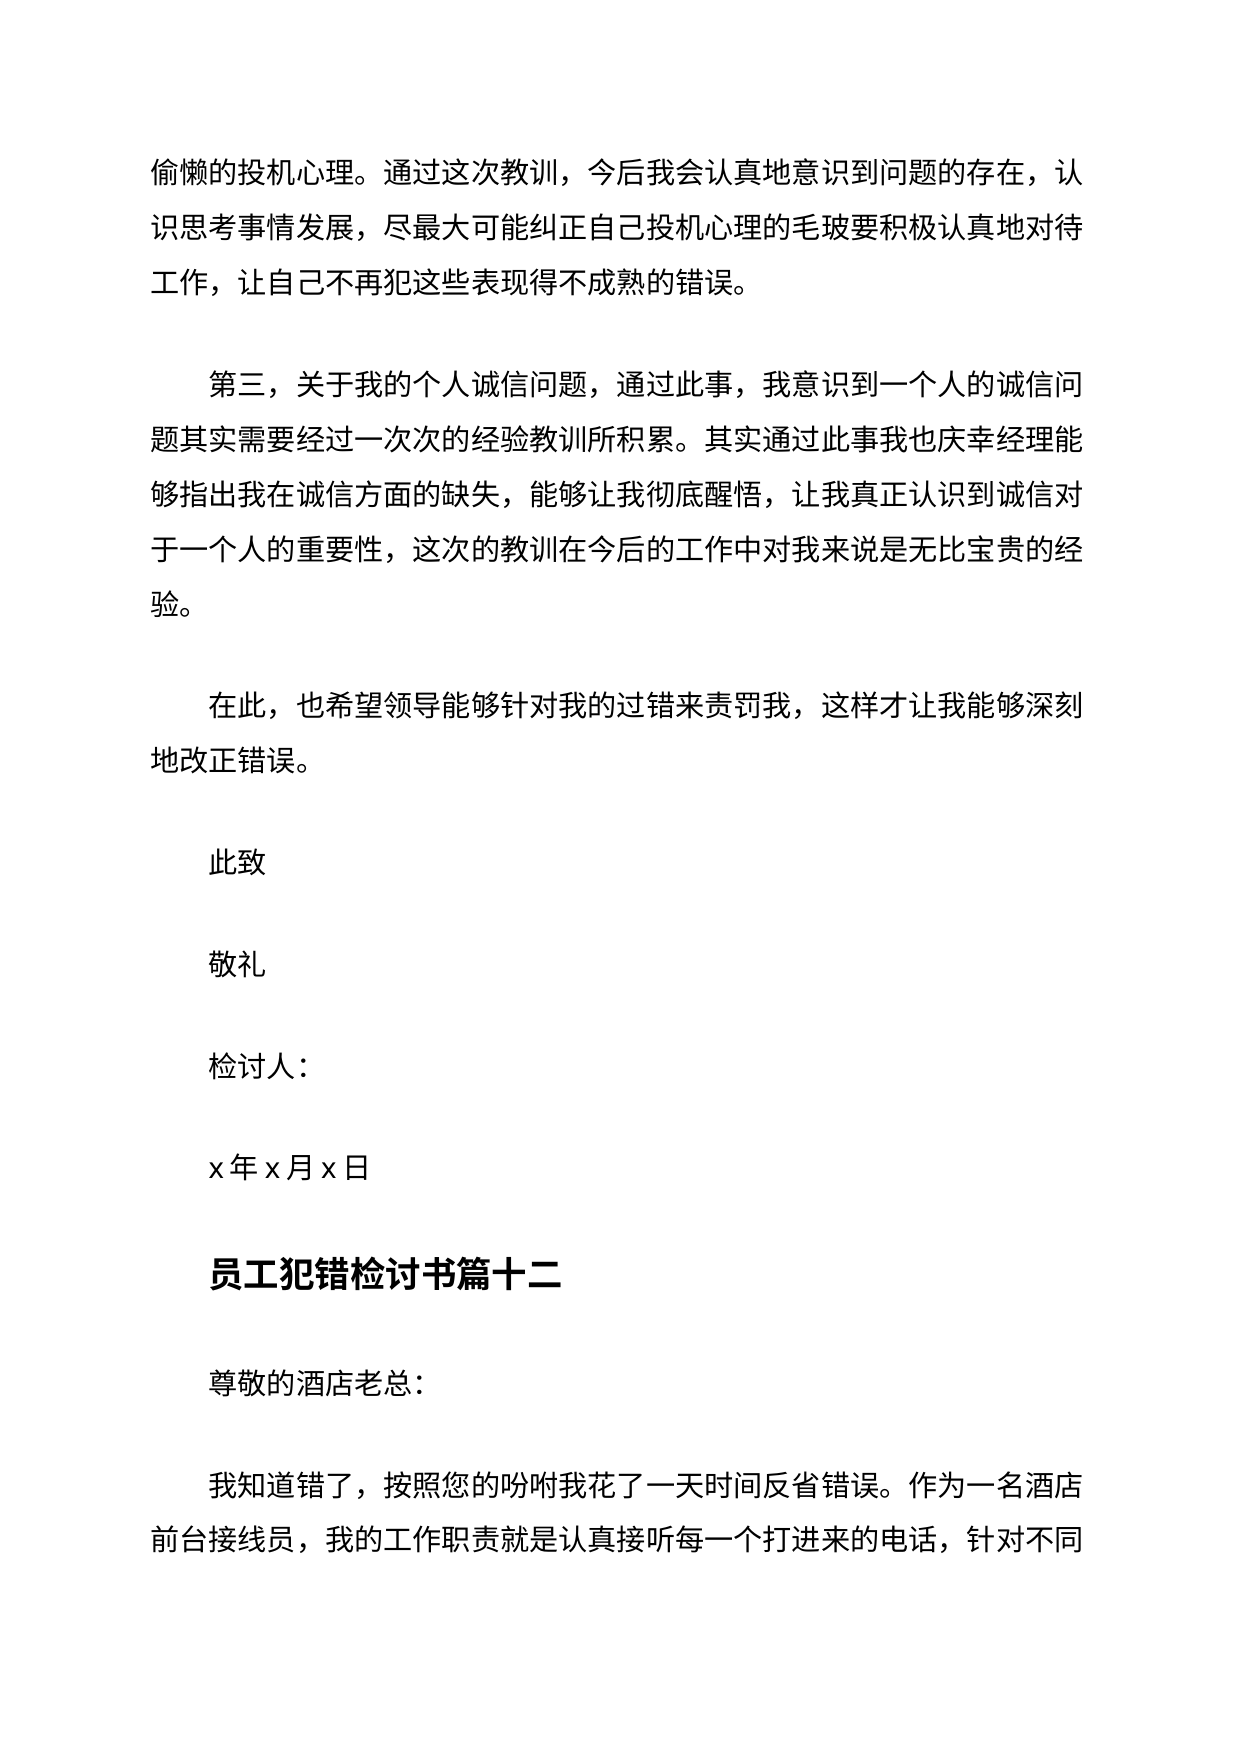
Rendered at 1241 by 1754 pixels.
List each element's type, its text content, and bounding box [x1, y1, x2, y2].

text 在此，也希望领导能够针对我的过错来责罚我，这样才让我能够深刻地改正错误。 [150, 683, 1090, 780]
text 第三，关于我的个人诚信问题，通过此事，我意识到一个人的诚信问题其实需要经过一次次的经验教训所积累。其实通过此事我也庆幸经理能够指出我在诚信方面的缺失，能够让我彻底醒悟，让我真正认识到诚信对于一个人的重要性，这次的教训在今后的工作中对我来说是无比宝贵的经验。 [150, 362, 1090, 623]
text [150, 150, 1090, 302]
text 敬礼 [150, 941, 1090, 984]
text 尊敬的酒店老总： [150, 1360, 1090, 1403]
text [150, 1462, 1090, 1559]
text 此致 [150, 839, 1090, 882]
text 检讨人： [150, 1043, 1090, 1085]
text x年x月x日 [150, 1145, 1090, 1187]
text 员工犯错检讨书篇十二 [150, 1247, 1090, 1298]
